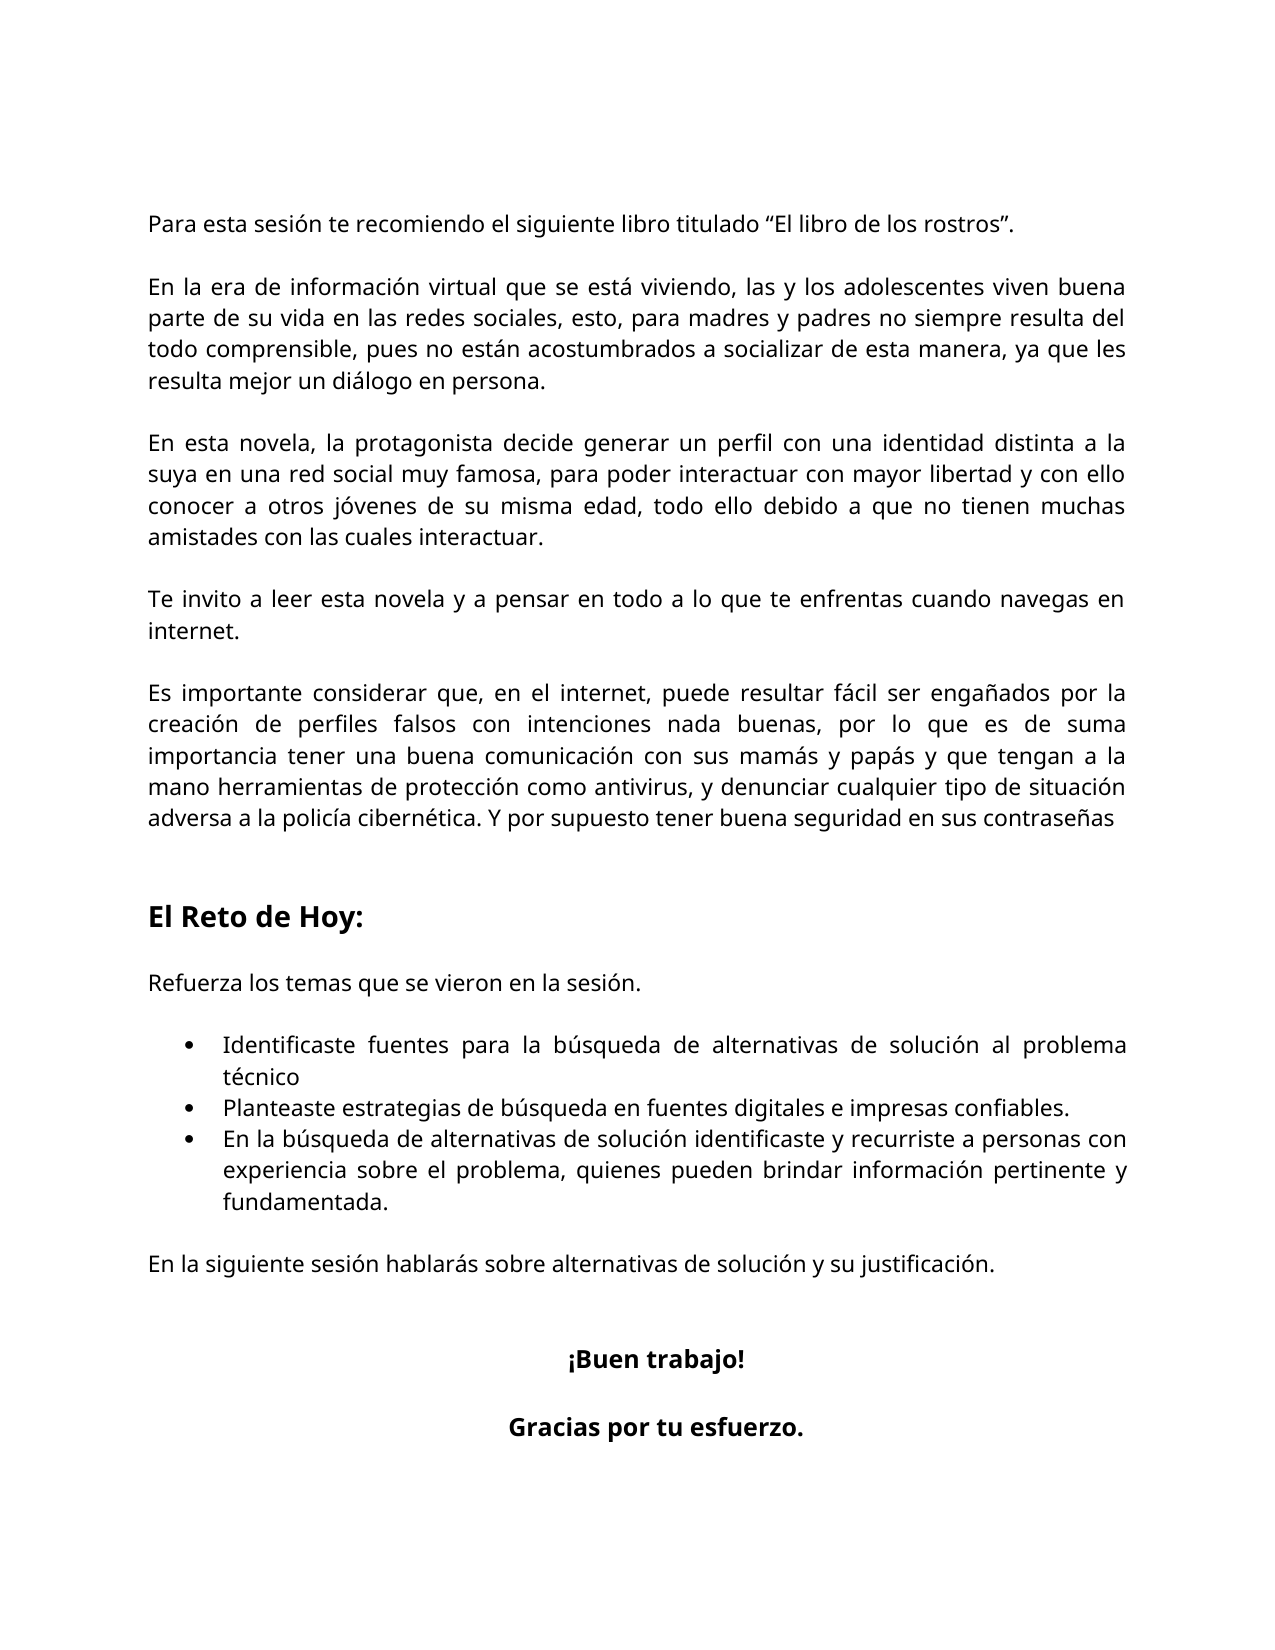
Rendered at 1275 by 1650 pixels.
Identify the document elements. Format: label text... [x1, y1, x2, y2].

text Refuerza los temas que se vieron en la sesión. [148, 967, 1127, 998]
list Planteaste estrategias de búsqueda en fuentes digitales e impresas confiables. [185, 1092, 1127, 1123]
text En la siguiente sesión hablarás sobre alternativas de solución y su justificación. [148, 1248, 1127, 1279]
list Identificaste fuentes para la búsqueda de alternativas de solución al problema técnico [185, 1029, 1127, 1092]
text El Reto de Hoy: [148, 896, 1127, 936]
text Para esta sesión te recomiendo el siguiente libro titulado “El libro de los rostros”. [148, 208, 1127, 240]
text Te invito a leer esta novela y a pensar en todo a lo que te enfrentas cuando navegas en internet. [148, 583, 1127, 646]
list En la búsqueda de alternativas de solución identificaste y recurriste a personas con experiencia sobre el problema, quienes pueden brindar información pertinente y fundamentada. [185, 1123, 1127, 1217]
text Es importante considerar que, en el internet, puede resultar fácil ser engañados por la creación de perfiles falsos con intenciones nada buenas, por lo que es de suma importancia tener una buena comunicación con sus mamás y papás y que tengan a la mano herramientas de protección como antivirus, y denunciar cualquier tipo de situación adversa a la policía cibernética. Y por supuesto tener buena seguridad en sus contraseñas [148, 677, 1127, 833]
text ¡Buen trabajo! [185, 1342, 1127, 1376]
text En esta novela, la protagonista decide generar un perfil con una identidad distinta a la suya en una red social muy famosa, para poder interactuar con mayor libertad y con ello conocer a otros jóvenes de su misma edad, todo ello debido a que no tienen muchas amistades con las cuales interactuar. [148, 427, 1127, 552]
text En la era de información virtual que se está viviendo, las y los adolescentes viven buena parte de su vida en las redes sociales, esto, para madres y padres no siempre resulta del todo comprensible, pues no están acostumbrados a socializar de esta manera, ya que les resulta mejor un diálogo en persona. [148, 271, 1127, 396]
text Gracias por tu esfuerzo. [185, 1410, 1127, 1444]
